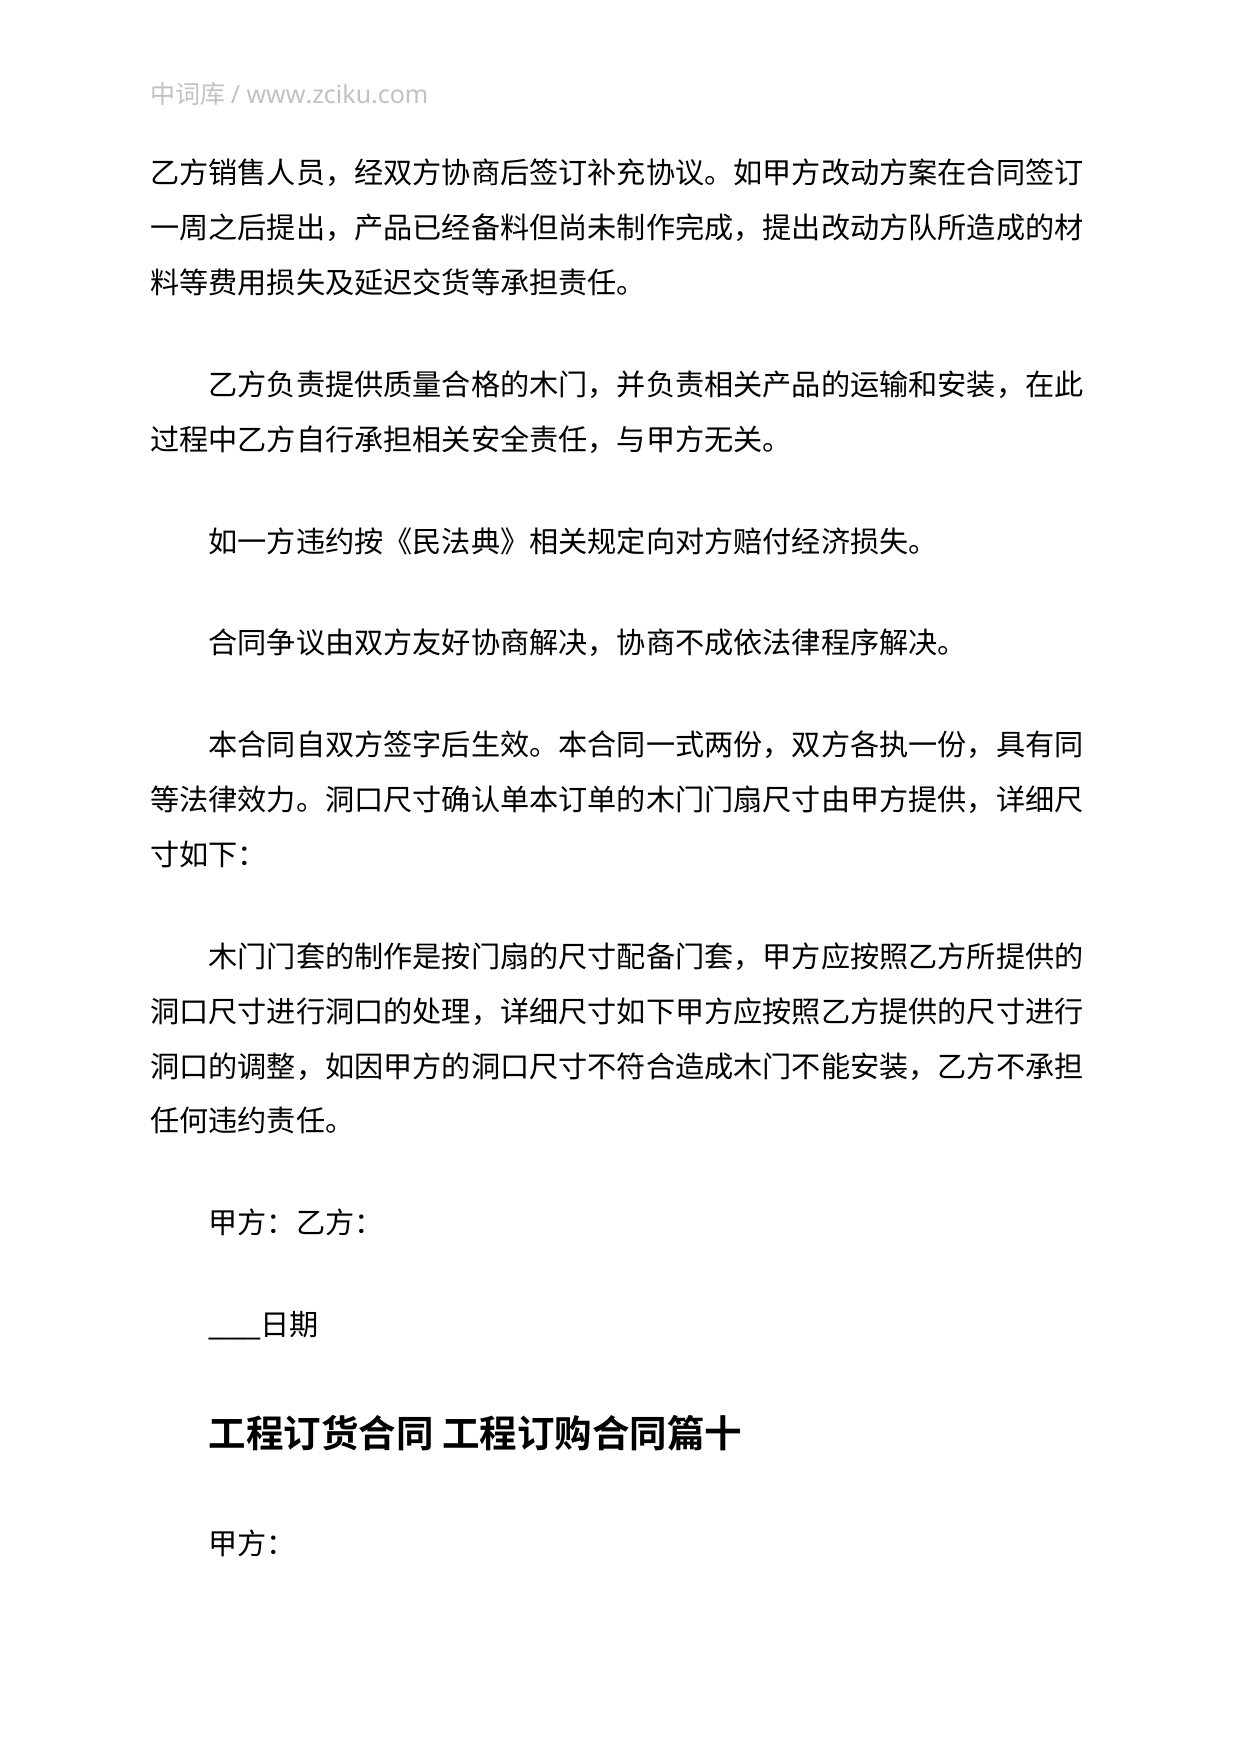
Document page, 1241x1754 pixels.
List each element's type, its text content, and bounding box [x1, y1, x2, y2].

text 工程订货合同 工程订购合同篇十 [150, 1403, 1090, 1458]
text 合同争议由双方友好协商解决，协商不成依法律程序解决。 [150, 620, 1090, 662]
text 乙方负责提供质量合格的木门，并负责相关产品的运输和安装，在此过程中乙方自行承担相关安全责任，与甲方无关。 [150, 362, 1090, 459]
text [150, 150, 1090, 302]
text 本合同自双方签字后生效。本合同一式两份，双方各执一份，具有同等法律效力。洞口尺寸确认单本订单的木门门扇尺寸由甲方提供，详细尺寸如下： [150, 722, 1090, 874]
text 甲方：乙方： [150, 1200, 1090, 1242]
text ____日期 [150, 1302, 1090, 1344]
text 木门门套的制作是按门扇的尺寸配备门套，甲方应按照乙方所提供的洞口尺寸进行洞口的处理，详细尺寸如下甲方应按照乙方提供的尺寸进行洞口的调整，如因甲方的洞口尺寸不符合造成木门不能安装，乙方不承担任何违约责任。 [150, 933, 1090, 1140]
text 如一方违约按《民法典》相关规定向对方赔付经济损失。 [150, 518, 1090, 561]
text 甲方： [150, 1521, 1090, 1563]
